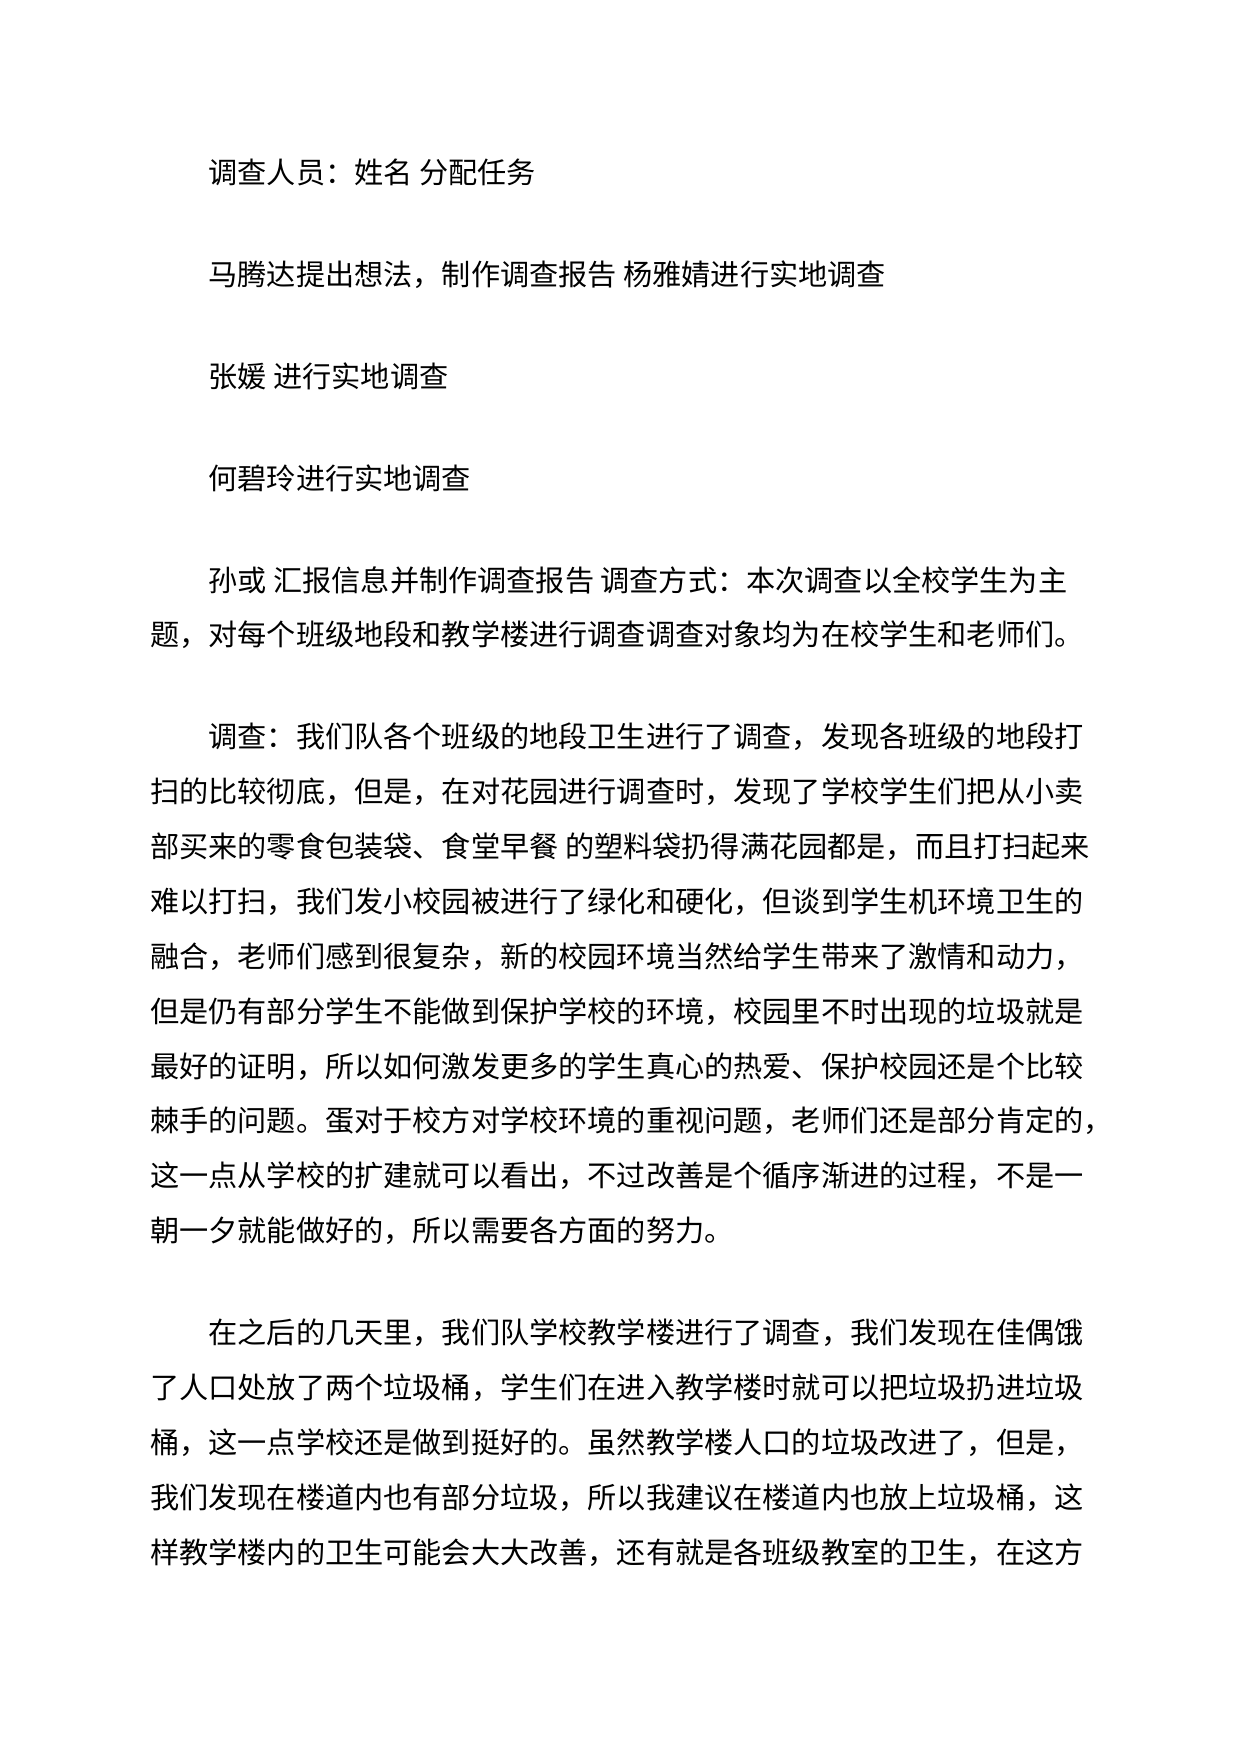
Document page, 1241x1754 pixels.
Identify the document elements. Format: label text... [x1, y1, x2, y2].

text 张媛 进行实地调查 [150, 353, 1090, 396]
text 调查人员：姓名 分配任务 [150, 150, 1090, 192]
text 马腾达提出想法，制作调查报告 杨雅婧进行实地调查 [150, 252, 1090, 294]
text 孙或 汇报信息并制作调查报告 调查方式：本次调查以全校学生为主题，对每个班级地段和教学楼进行调查调查对象均为在校学生和老师们。 [150, 557, 1090, 654]
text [150, 1309, 1090, 1571]
text 调查：我们队各个班级的地段卫生进行了调查，发现各班级的地段打扫的比较彻底，但是，在对花园进行调查时，发现了学校学生们把从小卖部买来的零食包装袋、食堂早餐 的塑料袋扔得满花园都是，而且打扫起来难以打扫，我们发小校园被进行了绿化和硬化，但谈到学生机环境卫生的融合，老师们感到很复杂，新的校园环境当然给学生带来了激情和动力，但是仍有部分学生不能做到保护学校的环境，校园里不时出现的垃圾就是最好的证明，所以如何激发更多的学生真心的热爱、保护校园还是个比较棘手的问题。蛋对于校方对学校环境的重视问题，老师们还是部分肯定的，这一点从学校的扩建就可以看出，不过改善是个循序渐进的过程，不是一朝一夕就能做好的，所以需要各方面的努力。 [150, 714, 1090, 1250]
text 何碧玲进行实地调查 [150, 455, 1090, 498]
